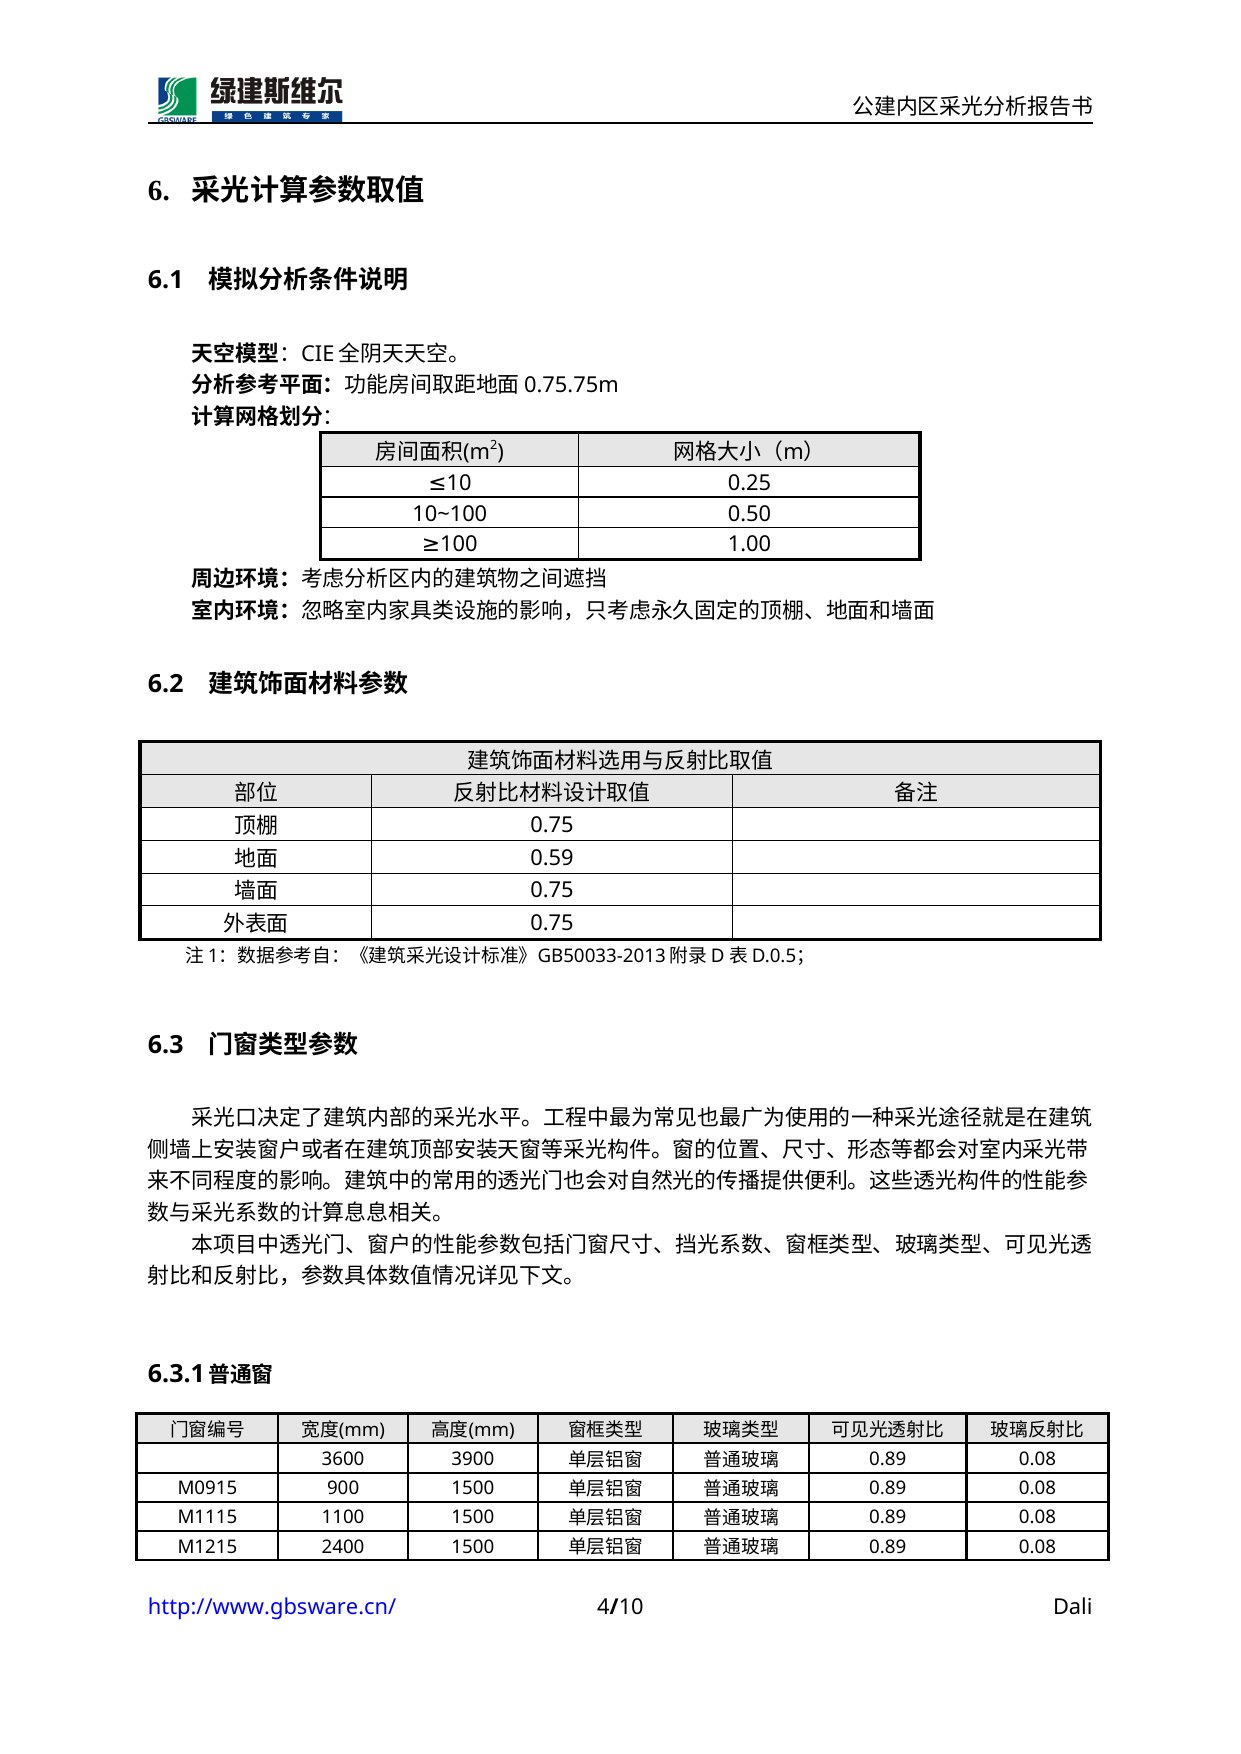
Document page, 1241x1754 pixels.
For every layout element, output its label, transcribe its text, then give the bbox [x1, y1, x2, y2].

table_cell 2400 [279, 1532, 407, 1559]
subtitle 模拟分析条件说明 [148, 246, 1092, 311]
table_cell 0.59 [372, 841, 732, 872]
table_cell 0.75 [372, 906, 732, 938]
table_header 建筑饰面材料选用与反射比取值 [142, 743, 1099, 774]
table_cell 地面 [142, 841, 371, 872]
table_cell 0.89 [810, 1444, 965, 1472]
table_header 窗框类型 [539, 1415, 672, 1442]
picture [157, 75, 343, 122]
table_cell 0.89 [810, 1474, 965, 1501]
table_cell 0.08 [968, 1532, 1107, 1559]
table_header 门窗编号 [138, 1415, 277, 1442]
table_cell ≤10 [322, 467, 578, 496]
table_cell ≥100 [322, 528, 578, 558]
table_cell [138, 1444, 277, 1472]
table_header 可见光透射比 [810, 1415, 965, 1442]
table_cell 反射比材料设计取值 [372, 775, 732, 807]
table_cell 0.89 [810, 1503, 965, 1530]
text 注1：数据参考自：《建筑采光设计标准》GB50033-2013附录D 表D.0.5； [148, 941, 1092, 968]
table_cell 部位 [142, 775, 371, 807]
subtitle 采光计算参数取值 [148, 156, 1092, 221]
table_cell 0.08 [968, 1474, 1107, 1501]
table_cell 顶棚 [142, 808, 371, 840]
table_cell 1500 [409, 1532, 537, 1559]
table_cell 普通玻璃 [674, 1503, 808, 1530]
table_cell 0.08 [968, 1444, 1107, 1472]
table_cell 1500 [409, 1474, 537, 1501]
table_cell 外表面 [142, 906, 371, 938]
text 采光口决定了建筑内部的采光水平。工程中最为常见也最广为使用的一种采光途径就是在建筑侧墙上安装窗户或者在建筑顶部安装天窗等采光构件。窗的位置、尺寸、形态等都会对室内采光带来不同程度的影响。建筑中的常用的透光门也会对自然光的传播提供便利。这些透光构件的性能参数与采光系数的计算息息相关。 [148, 1100, 1092, 1227]
table_cell 备注 [733, 775, 1099, 807]
table_header 玻璃类型 [674, 1415, 808, 1442]
text 天空模型：CIE全阴天天空。 [148, 336, 1092, 367]
table_cell 普通玻璃 [674, 1474, 808, 1501]
table_cell M1215 [138, 1532, 277, 1559]
table_cell 普通玻璃 [674, 1532, 808, 1559]
table_cell [733, 906, 1099, 938]
text 本项目中透光门、窗户的性能参数包括门窗尺寸、挡光系数、窗框类型、玻璃类型、可见光透射比和反射比，参数具体数值情况详见下文。 [148, 1227, 1092, 1290]
table_cell 0.75 [372, 808, 732, 840]
table_cell 单层铝窗 [539, 1503, 672, 1530]
table_cell 0.25 [579, 467, 918, 496]
table_header 宽度(mm) [279, 1415, 407, 1442]
table_cell 墙面 [142, 874, 371, 905]
table_cell 3900 [409, 1444, 537, 1472]
text 室内环境：忽略室内家具类设施的影响，只考虑永久固定的顶棚、地面和墙面 [148, 593, 1092, 624]
table_cell 单层铝窗 [539, 1474, 672, 1501]
text 周边环境：考虑分析区内的建筑物之间遮挡 [148, 561, 1092, 593]
table_cell 900 [279, 1474, 407, 1501]
table_cell 单层铝窗 [539, 1444, 672, 1472]
table_header 玻璃反射比 [968, 1415, 1107, 1442]
text 计算网格划分： [148, 399, 1092, 431]
subtitle 建筑饰面材料参数 [148, 649, 1092, 714]
text 分析参考平面：功能房间取距地面 [148, 367, 1092, 399]
table_cell 普通玻璃 [674, 1444, 808, 1472]
table_header 房间面积(m2) [322, 434, 578, 466]
table_cell 0.75 [372, 874, 732, 905]
table_cell 0.08 [968, 1503, 1107, 1530]
table_cell [733, 874, 1099, 905]
table_header 高度(mm) [409, 1415, 537, 1442]
table_cell M1115 [138, 1503, 277, 1530]
table_cell [733, 808, 1099, 840]
table_cell 0.50 [579, 498, 918, 527]
table_header 网格大小（m） [579, 434, 918, 466]
table_cell 3600 [279, 1444, 407, 1472]
subtitle 普通窗 [148, 1341, 1092, 1406]
table_cell 1100 [279, 1503, 407, 1530]
table_cell 单层铝窗 [539, 1532, 672, 1559]
table_cell M0915 [138, 1474, 277, 1501]
subtitle 门窗类型参数 [148, 1010, 1092, 1075]
table_cell 10~100 [322, 498, 578, 527]
table_cell 0.89 [810, 1532, 965, 1559]
table_cell 1.00 [579, 528, 918, 558]
table_cell [733, 841, 1099, 872]
table_cell 1500 [409, 1503, 537, 1530]
